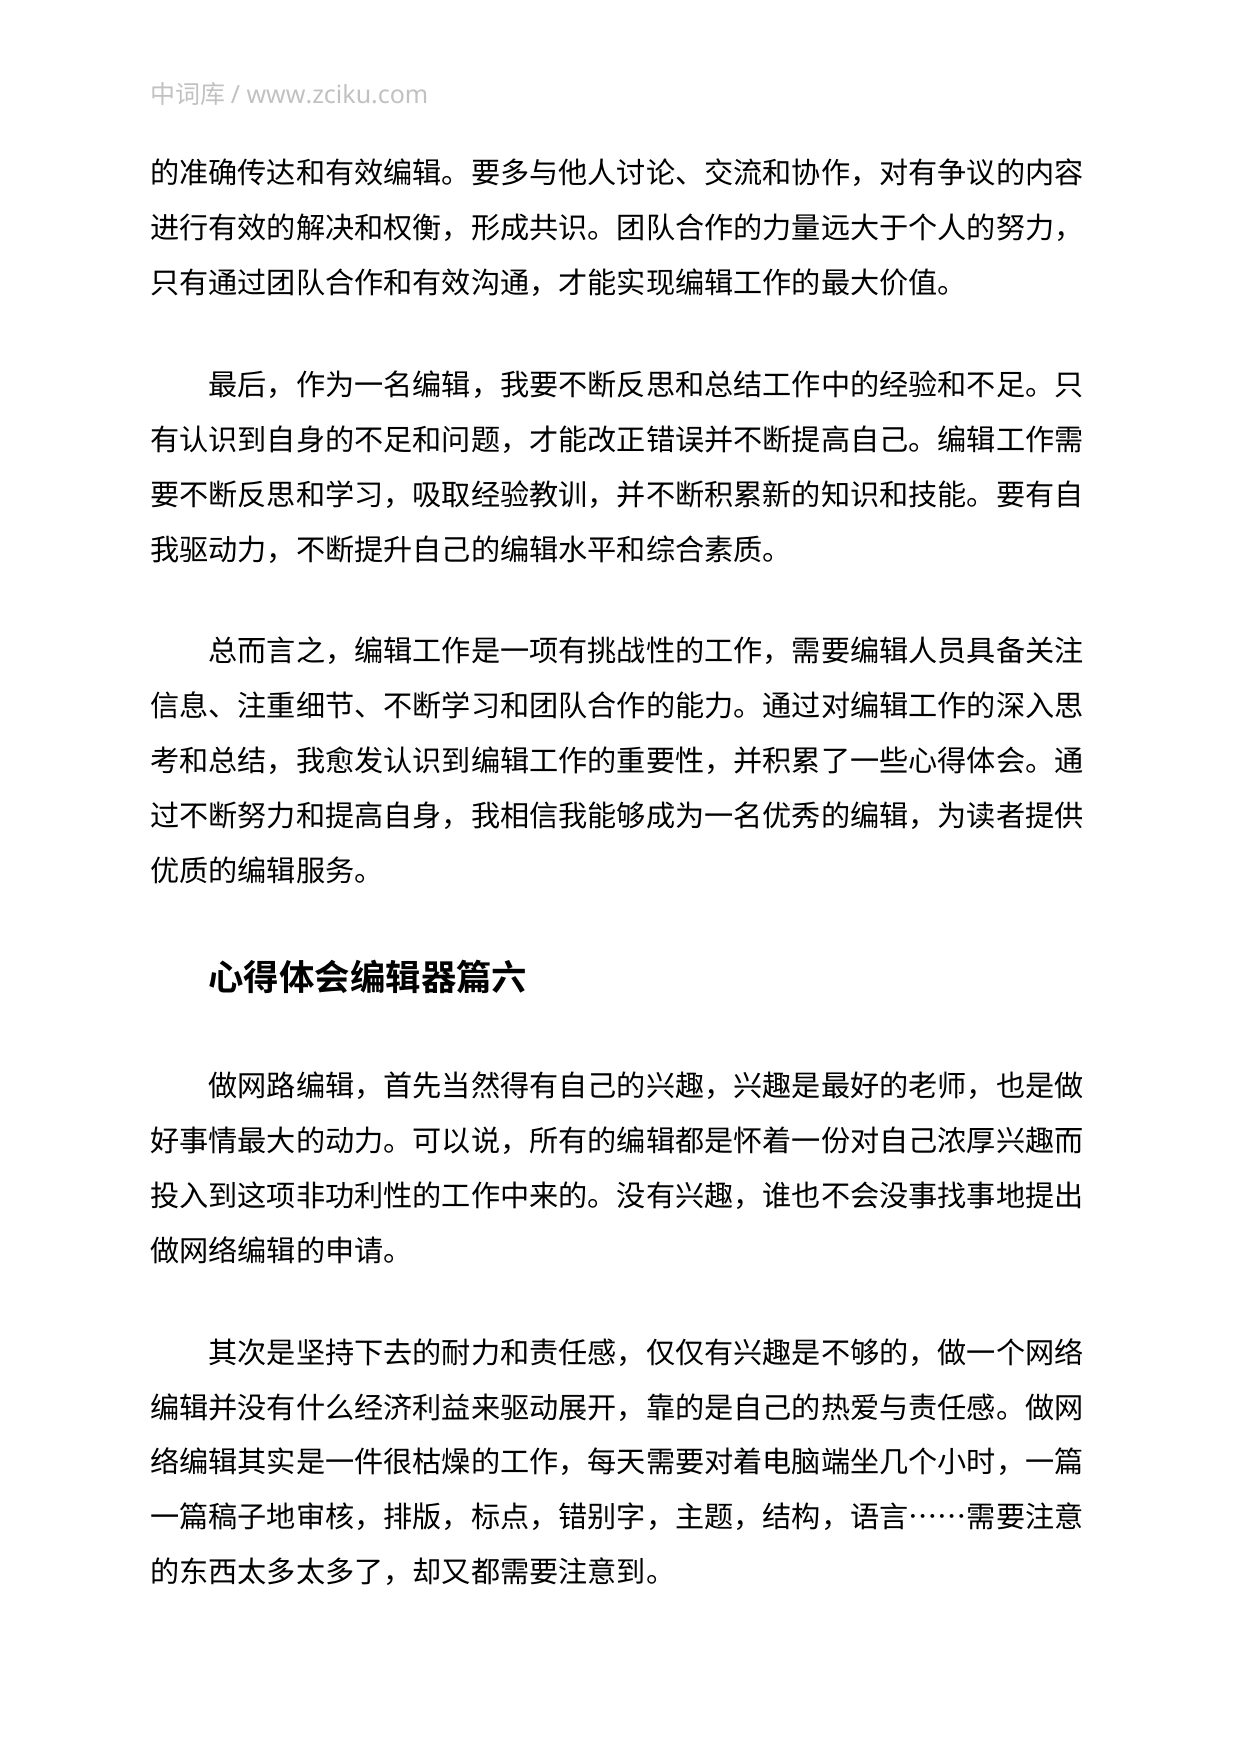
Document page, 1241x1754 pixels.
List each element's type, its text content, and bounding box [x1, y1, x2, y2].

text 做网路编辑，首先当然得有自己的兴趣，兴趣是最好的老师，也是做好事情最大的动力。可以说，所有的编辑都是怀着一份对自己浓厚兴趣而投入到这项非功利性的工作中来的。没有兴趣，谁也不会没事找事地提出做网络编辑的申请。 [150, 1063, 1090, 1270]
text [150, 150, 1090, 302]
text 心得体会编辑器篇六 [150, 949, 1090, 1001]
text 其次是坚持下去的耐力和责任感，仅仅有兴趣是不够的，做一个网络编辑并没有什么经济利益来驱动展开，靠的是自己的热爱与责任感。做网络编辑其实是一件很枯燥的工作，每天需要对着电脑端坐几个小时，一篇一篇稿子地审核，排版，标点，错别字，主题，结构，语言……需要注意的东西太多太多了，却又都需要注意到。 [150, 1329, 1090, 1591]
text 总而言之，编辑工作是一项有挑战性的工作，需要编辑人员具备关注信息、注重细节、不断学习和团队合作的能力。通过对编辑工作的深入思考和总结，我愈发认识到编辑工作的重要性，并积累了一些心得体会。通过不断努力和提高自身，我相信我能够成为一名优秀的编辑，为读者提供优质的编辑服务。 [150, 628, 1090, 890]
text 最后，作为一名编辑，我要不断反思和总结工作中的经验和不足。只有认识到自身的不足和问题，才能改正错误并不断提高自己。编辑工作需要不断反思和学习，吸取经验教训，并不断积累新的知识和技能。要有自我驱动力，不断提升自己的编辑水平和综合素质。 [150, 362, 1090, 568]
